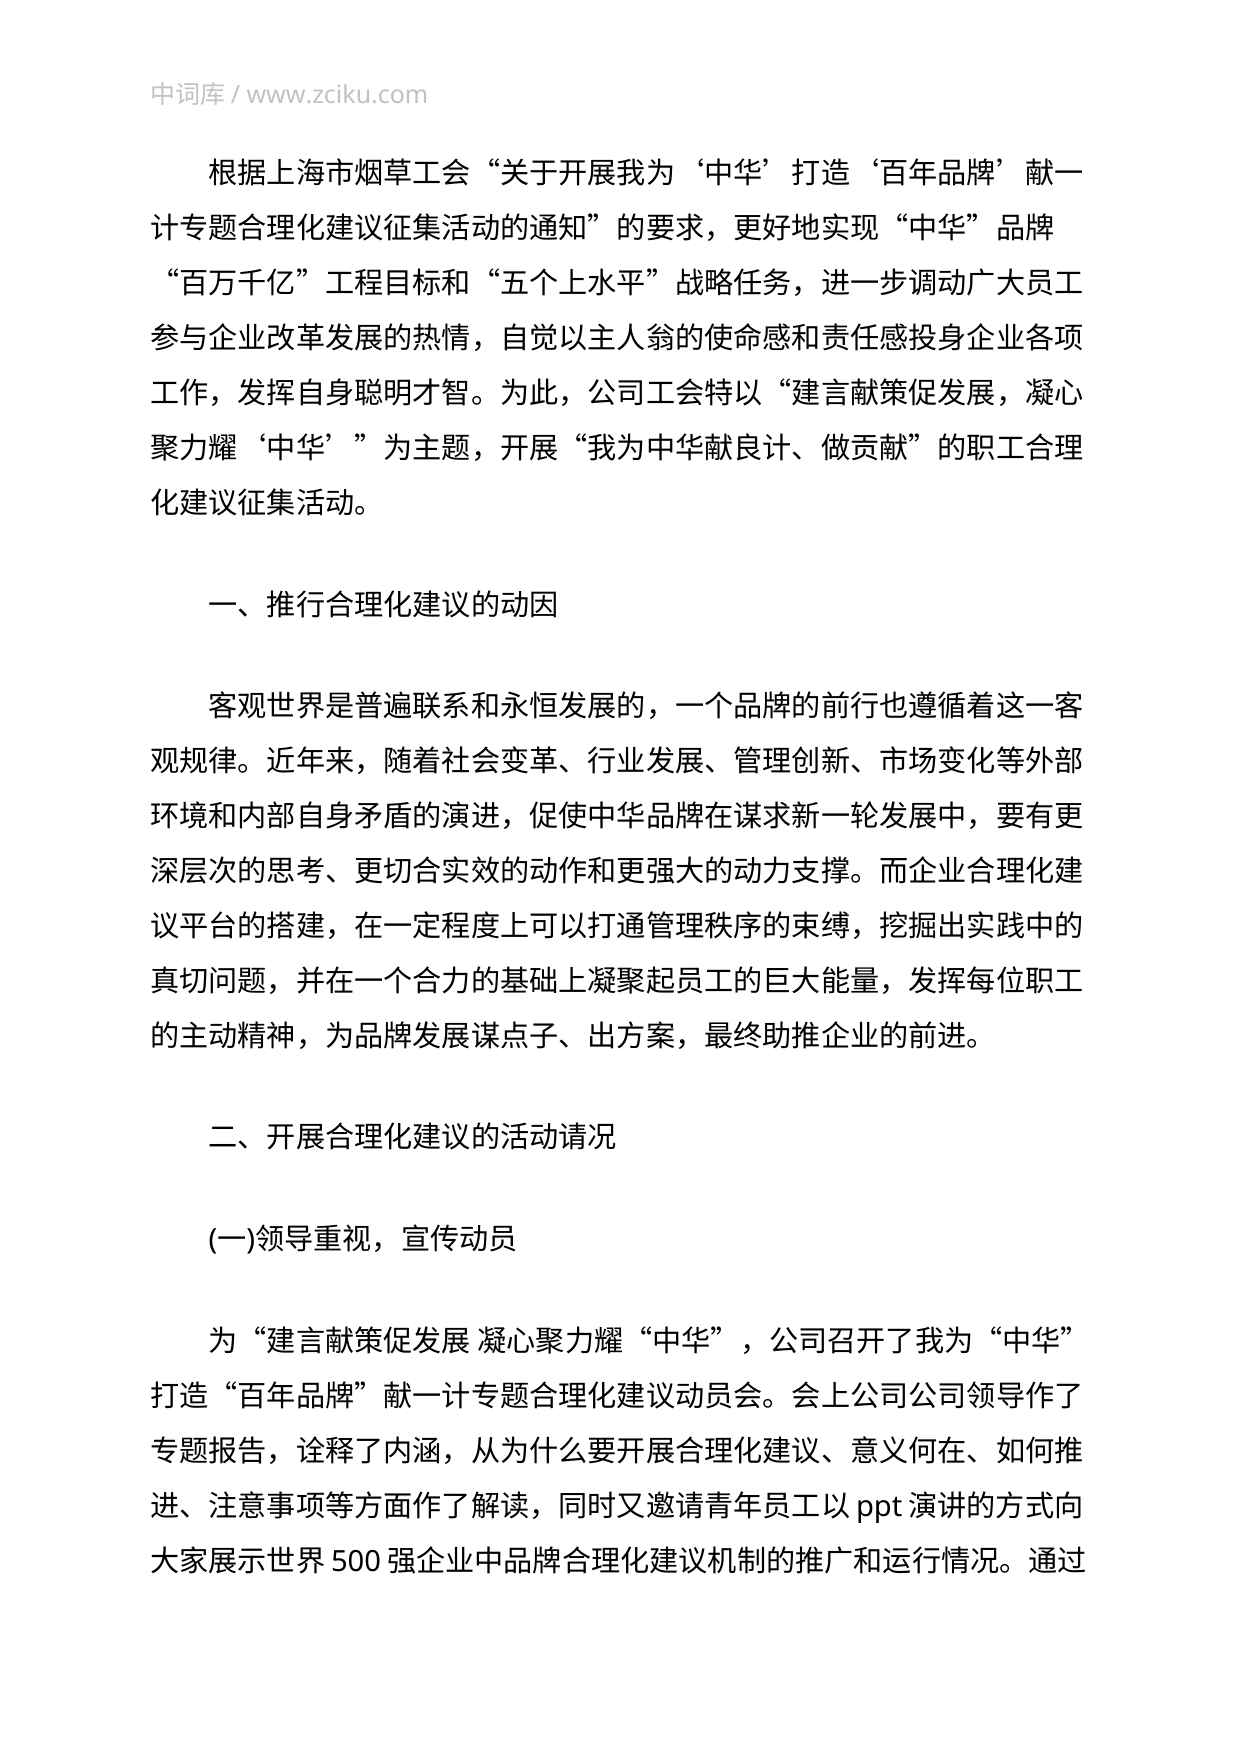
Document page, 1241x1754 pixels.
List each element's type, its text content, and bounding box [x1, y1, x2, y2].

text 一、推行合理化建议的动因 [150, 581, 1090, 623]
text 根据上海市烟草工会“关于开展我为‘中华’打造‘百年品牌’献一计专题合理化建议征集活动的通知”的要求，更好地实现“中华”品牌“百万千亿”工程目标和“五个上水平”战略任务，进一步调动广大员工参与企业改革发展的热情，自觉以主人翁的使命感和责任感投身企业各项工作，发挥自身聪明才智。为此，公司工会特以“建言献策促发展，凝心聚力耀‘中华’”为主题，开展“我为中华献良计、做贡献”的职工合理化建议征集活动。 [150, 150, 1090, 522]
text (一)领导重视，宣传动员 [150, 1216, 1090, 1258]
text 客观世界是普遍联系和永恒发展的，一个品牌的前行也遵循着这一客观规律。近年来，随着社会变革、行业发展、管理创新、市场变化等外部环境和内部自身矛盾的演进，促使中华品牌在谋求新一轮发展中，要有更深层次的思考、更切合实效的动作和更强大的动力支撑。而企业合理化建议平台的搭建，在一定程度上可以打通管理秩序的束缚，挖掘出实践中的真切问题，并在一个合力的基础上凝聚起员工的巨大能量，发挥每位职工的主动精神，为品牌发展谋点子、出方案，最终助推企业的前进。 [150, 683, 1090, 1054]
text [150, 1318, 1090, 1580]
text 二、开展合理化建议的活动请况 [150, 1114, 1090, 1156]
